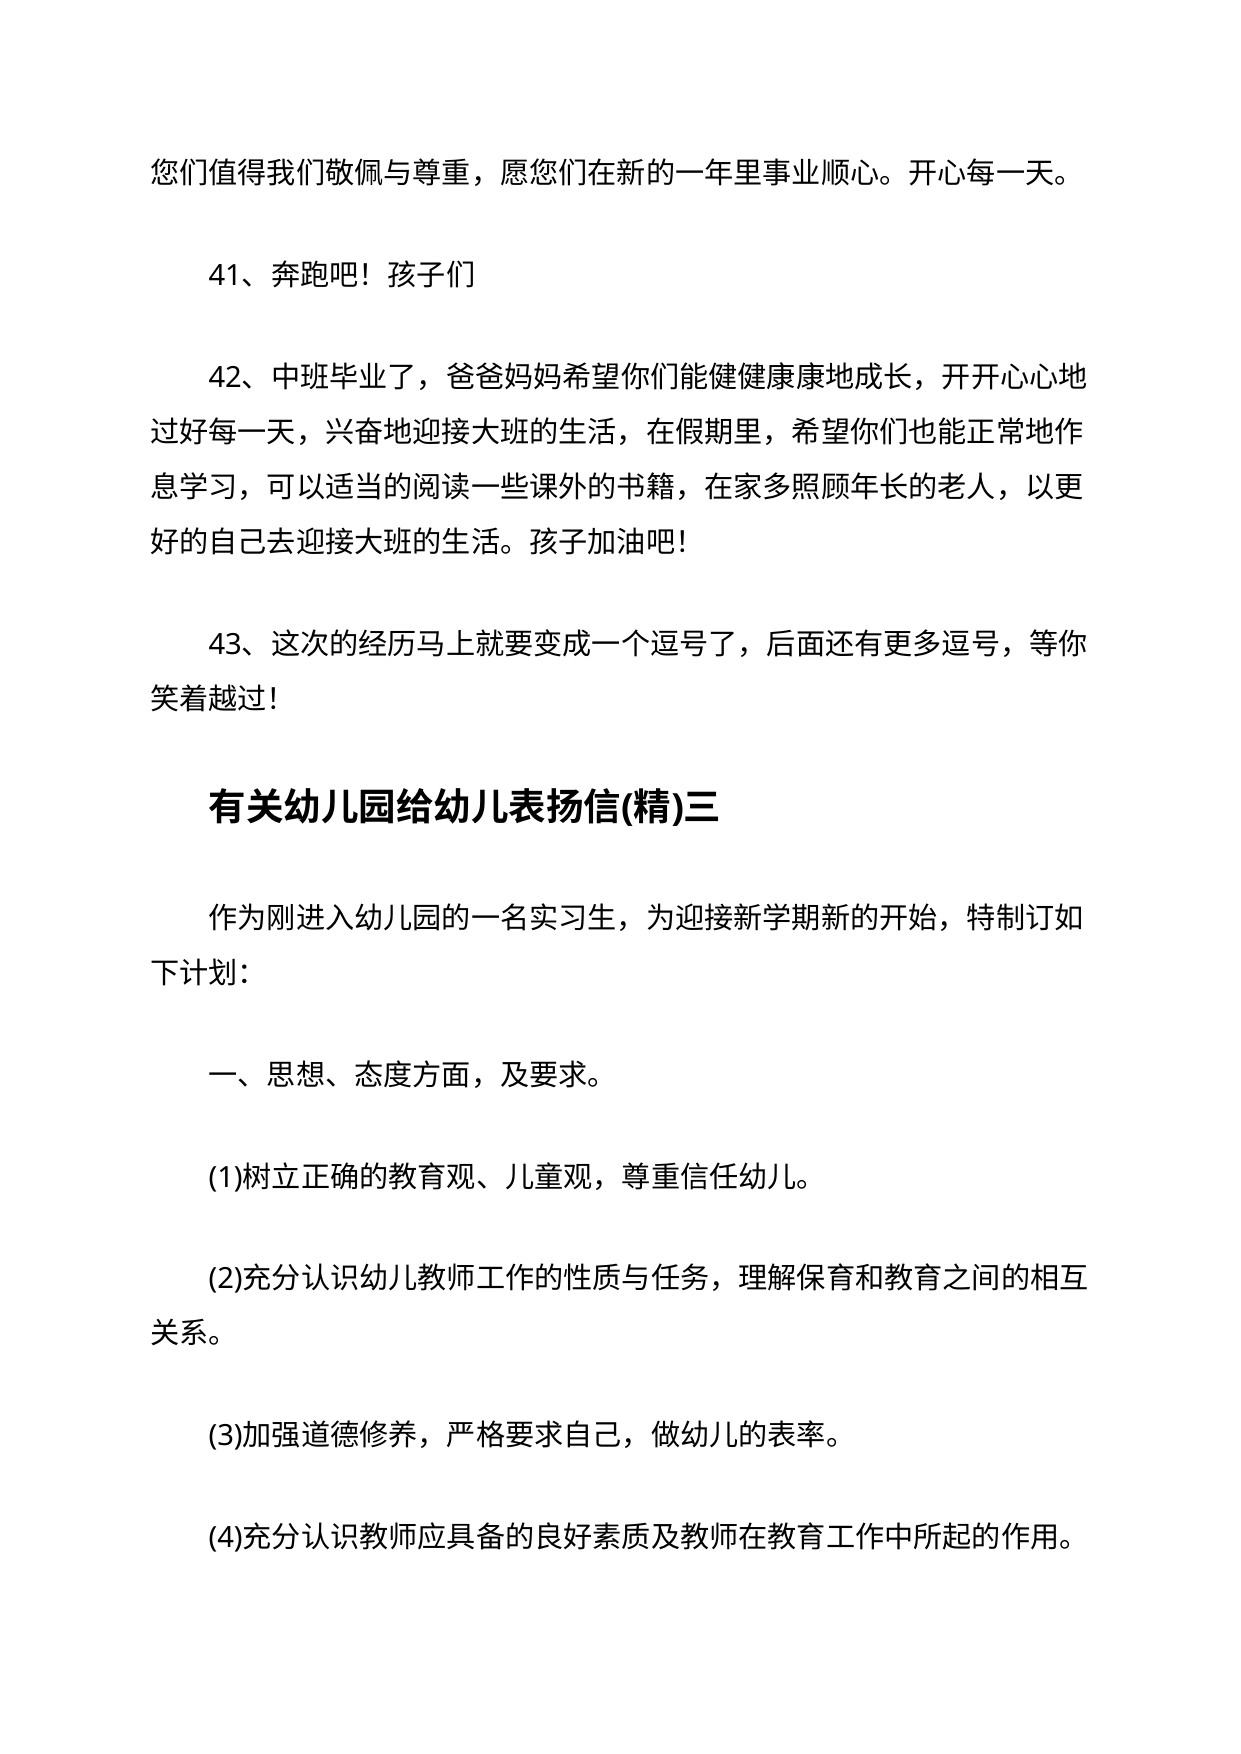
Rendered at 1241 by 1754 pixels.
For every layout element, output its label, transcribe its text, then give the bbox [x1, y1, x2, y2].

text 有关幼儿园给幼儿表扬信(精)三 [150, 777, 1090, 832]
text 41、奔跑吧！孩子们 [150, 252, 1090, 294]
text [150, 150, 1090, 192]
text (1)树立正确的教育观、儿童观，尊重信任幼儿。 [150, 1153, 1090, 1196]
text 作为刚进入幼儿园的一名实习生，为迎接新学期新的开始，特制订如下计划： [150, 895, 1090, 992]
text 43、这次的经历马上就要变成一个逗号了，后面还有更多逗号，等你笑着越过！ [150, 620, 1090, 718]
text (4)充分认识教师应具备的良好素质及教师在教育工作中所起的作用。 [150, 1514, 1090, 1556]
text 42、中班毕业了，爸爸妈妈希望你们能健健康康地成长，开开心心地过好每一天，兴奋地迎接大班的生活，在假期里，希望你们也能正常地作息学习，可以适当的阅读一些课外的书籍，在家多照顾年长的老人，以更好的自己去迎接大班的生活。孩子加油吧！ [150, 354, 1090, 561]
text 一、思想、态度方面，及要求。 [150, 1051, 1090, 1094]
text (3)加强道德修养，严格要求自己，做幼儿的表率。 [150, 1412, 1090, 1454]
text (2)充分认识幼儿教师工作的性质与任务，理解保育和教育之间的相互关系。 [150, 1255, 1090, 1352]
